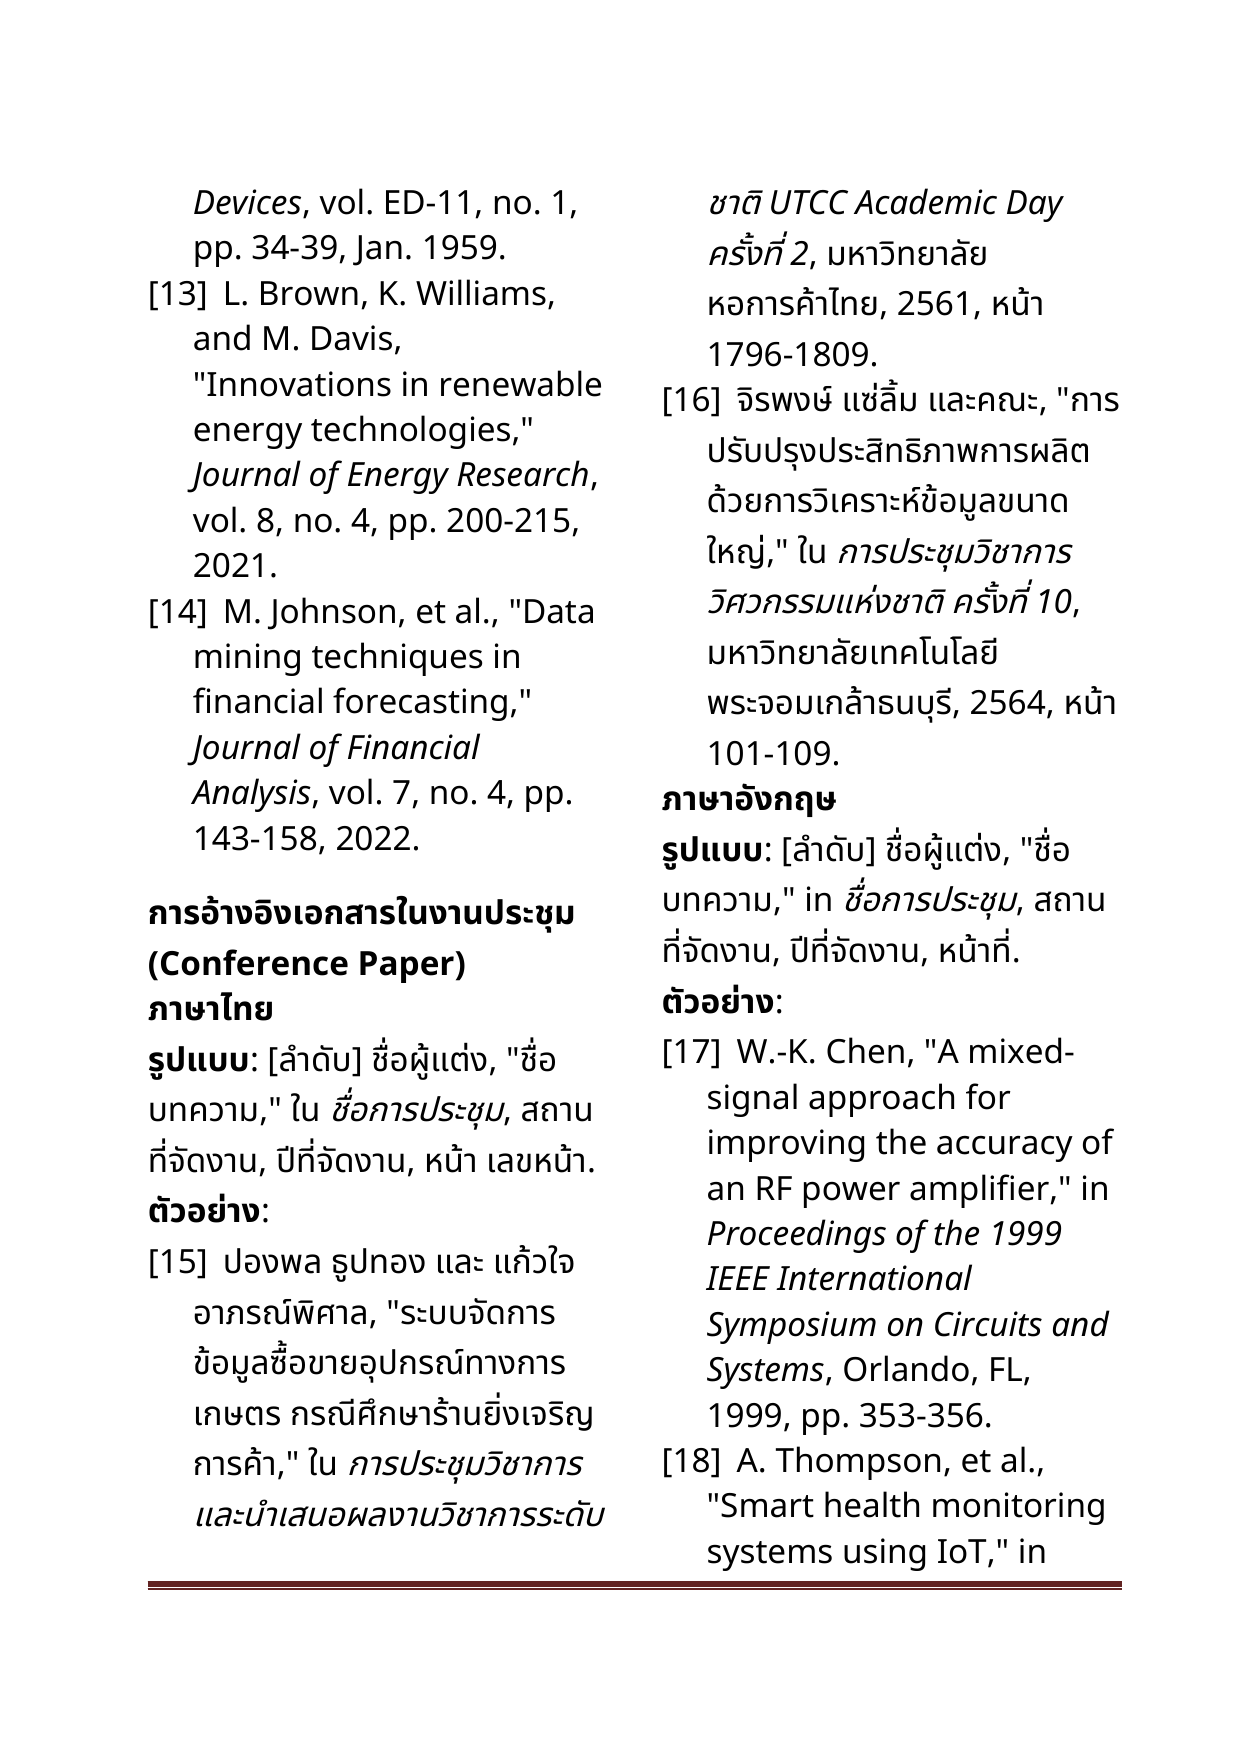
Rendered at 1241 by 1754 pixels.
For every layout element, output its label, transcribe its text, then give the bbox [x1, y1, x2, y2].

text รูปแบบ: [ลำดับ] ชื่อผู้แต่ง, "ชื่อบทความ," in ชื่อการประชุม, สถานที่จัดงาน, ปีที่จัดงาน, หน้าที่. [661, 826, 1122, 977]
text ภาษาอังกฤษ [661, 775, 1122, 826]
text รูปแบบ: [ลำดับ] ชื่อผู้แต่ง, "ชื่อบทความ," ใน ชื่อการประชุม, สถานที่จัดงาน, ปีที่จัดงาน, หน้า เลขหน้า. [148, 1035, 608, 1187]
list W.-K. Chen, "A mixed-signal approach for improving the accuracy of an RF power amplifier," in Proceedings of the 1999 IEEE International Symposium on Circuits and Systems, Orlando, FL, 1999, pp. 353-356. [661, 1028, 1122, 1437]
list M. Johnson, et al., "Data mining techniques in financial forecasting," Journal of Financial Analysis, vol. 7, no. 4, pp. 143-158, 2022. [148, 587, 608, 860]
list L. Brown, K. Williams, and M. Davis, "Innovations in renewable energy technologies," Journal of Energy Research, vol. 8, no. 4, pp. 200-215, 2021. [148, 269, 608, 587]
list ปองพล ธูปทอง และ แก้วใจ อาภรณ์พิศาล, "ระบบจัดการข้อมูลซื้อขายอุปกรณ์ทางการเกษตร กรณีศึกษาร้านยิ่งเจริญการค้า," ใน การประชุมวิชาการและนำเสนอผลงานวิชาการระดับชาติ UTCC Academic Day ครั้งที่ 2, มหาวิทยาลัยหอการค้าไทย, 2561, หน้า 1796-1809. [661, 179, 1122, 376]
list ปองพล ธูปทอง และ แก้วใจ อาภรณ์พิศาล, "ระบบจัดการข้อมูลซื้อขายอุปกรณ์ทางการเกษตร กรณีศึกษาร้านยิ่งเจริญการค้า," ใน การประชุมวิชาการและนำเสนอผลงานวิชาการระดับชาติ UTCC Academic Day ครั้งที่ 2, มหาวิทยาลัยหอการค้าไทย, 2561, หน้า 1796-1809. [148, 1238, 608, 1541]
text ตัวอย่าง: [148, 1187, 608, 1238]
list จิรพงษ์ แซ่ลิ้ม และคณะ, "การปรับปรุงประสิทธิภาพการผลิตด้วยการวิเคราะห์ข้อมูลขนาดใหญ่," ใน การประชุมวิชาการวิศวกรรมแห่งชาติ ครั้งที่ 10, มหาวิทยาลัยเทคโนโลยีพระจอมเกล้าธนบุรี, 2564, หน้า 101-109. [661, 376, 1122, 775]
text การอ้างอิงเอกสารในงานประชุม (Conference Paper) [148, 889, 608, 985]
text ภาษาไทย [148, 985, 608, 1035]
text ตัวอย่าง: [661, 977, 1122, 1028]
